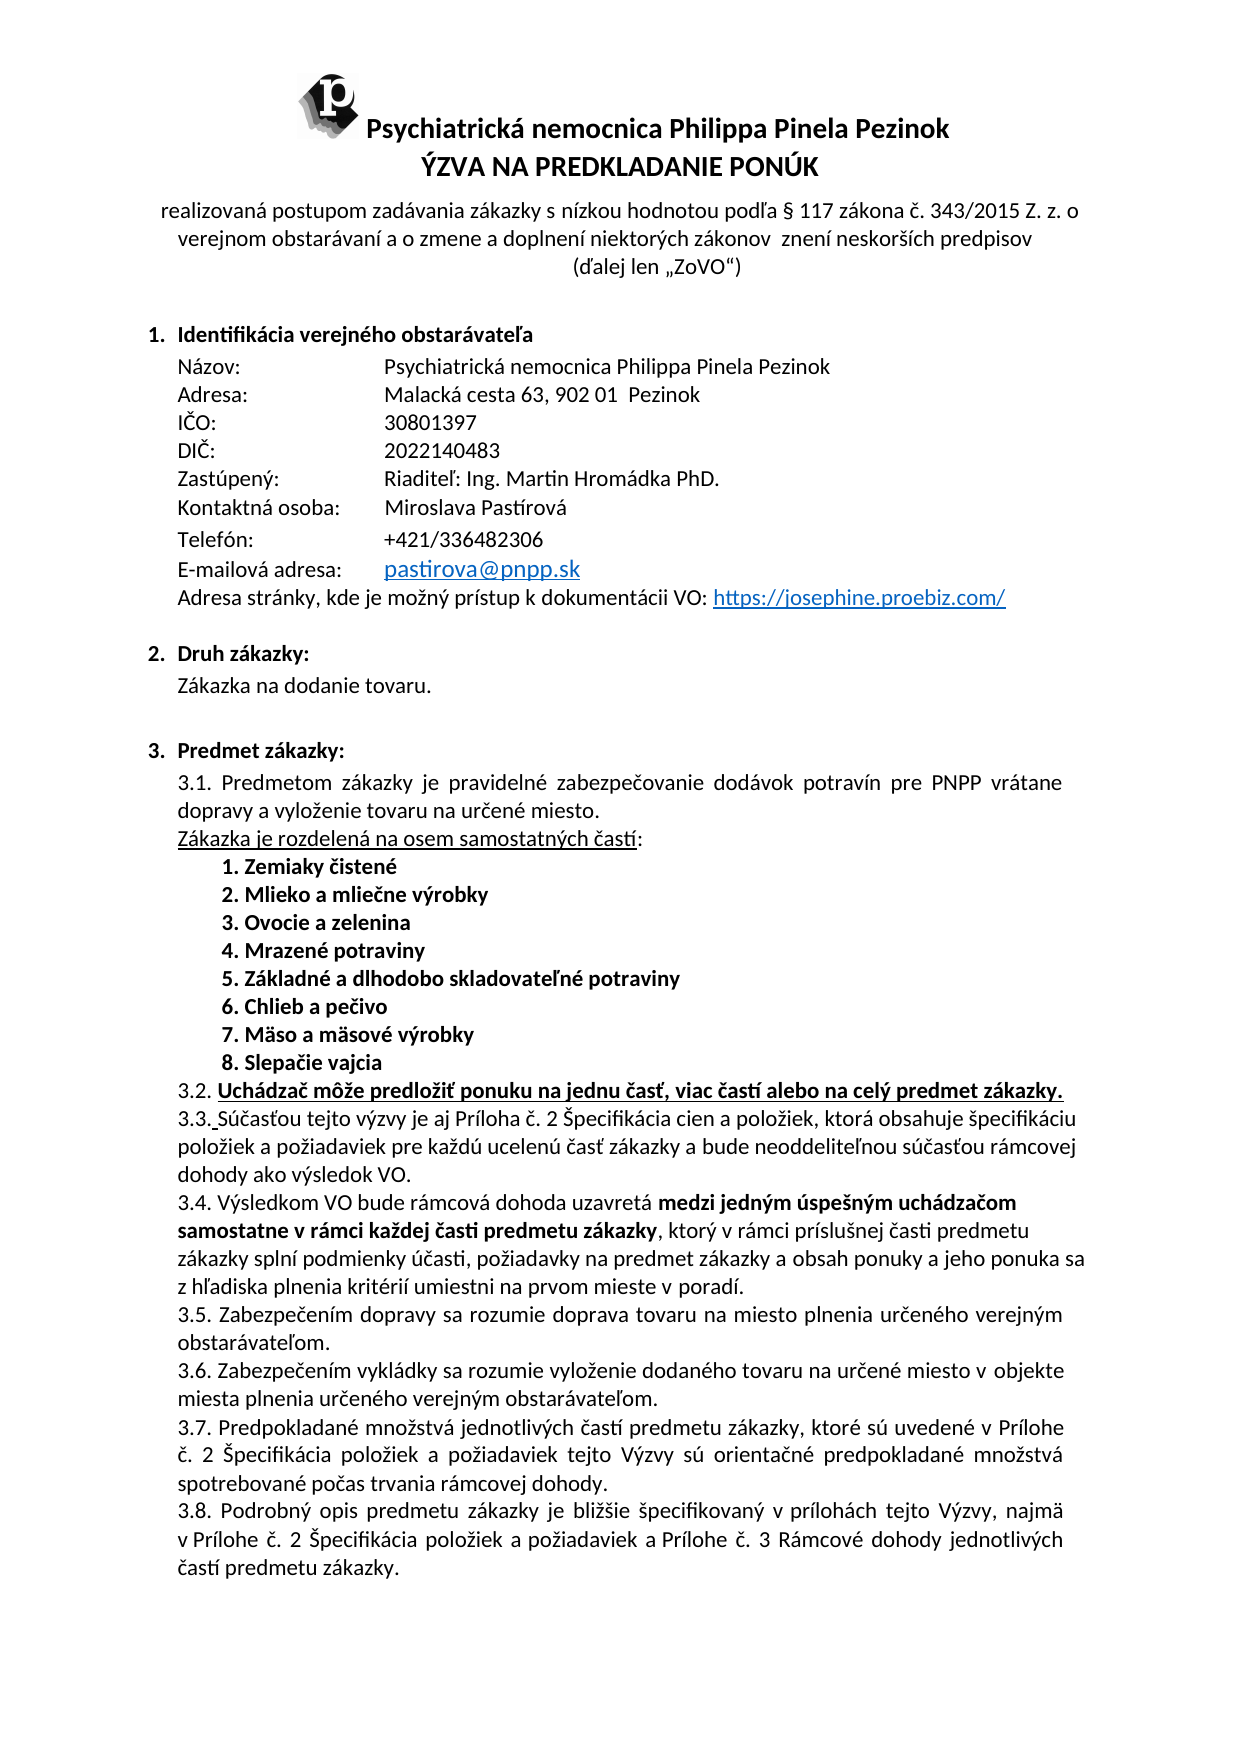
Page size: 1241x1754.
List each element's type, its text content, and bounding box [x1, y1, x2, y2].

text Adresa: Malacká cesta 63, 902 01 Pezinok [177, 381, 1093, 408]
text Zákazka je rozdelená na osem samostatných častí: [177, 824, 1064, 852]
text 5. Základné a dlhodobo skladovateľné potraviny [177, 964, 1093, 992]
text Kontaktná osoba: Miroslava Pastírová [148, 493, 1093, 521]
text Názov: Psychiatrická nemocnica Philippa Pinela Pezinok [148, 352, 1093, 381]
text realizovaná postupom zadávania zákazky s nízkou hodnotou podľa § 117 zákona č. 343/2015 Z. z. o verejnom obstarávaní a o zmene a doplnení niektorých zákonov znení neskorších predpisov (ďalej len „ZoVO“) [148, 196, 1093, 280]
text 3.5. Zabezpečením dopravy sa rozumie doprava tovaru na miesto plnenia určeného verejným obstarávateľom. [177, 1301, 1064, 1357]
text 8. Slepačie vajcia [177, 1048, 1093, 1076]
text ÝZVA NA PREDKLADANIE PONÚK [148, 148, 1093, 183]
text 3.8. Podrobný opis predmetu zákazky je bližšie špecifikovaný v prílohách tejto Výzvy, najmä v Prílohe č. 2 Špecifikácia položiek a požiadaviek a Prílohe č. 3 Rámcové dohody jednotlivých častí predmetu zákazky. [177, 1497, 1064, 1581]
text Adresa stránky, kde je možný prístup k dokumentácii VO: https://josephine.proebiz.com/ [177, 583, 1093, 611]
list Predmet zákazky: [148, 736, 1093, 764]
text Zastúpený: Riaditeľ: Ing. Martin Hromádka PhD. [177, 464, 1093, 493]
text 6. Chlieb a pečivo [148, 992, 1093, 1020]
text E-mailová adresa: pastirova@pnpp.sk [177, 553, 1093, 583]
text 3. Ovocie a zelenina [177, 908, 1093, 936]
list Identifikácia verejného obstarávateľa [148, 320, 1093, 348]
text 1. Zemiaky čistené [177, 852, 1093, 880]
text 3.6. Zabezpečením vykládky sa rozumie vyloženie dodaného tovaru na určené miesto v objekte miesta plnenia určeného verejným obstarávateľom. [177, 1357, 1064, 1413]
list Druh zákazky: [148, 639, 1093, 667]
text 7. Mäso a mäsové výrobky [177, 1020, 1093, 1048]
text 2. Mlieko a mliečne výrobky [177, 880, 1093, 908]
text 3.2. Uchádzač môže predložiť ponuku na jednu časť, viac častí alebo na celý predmet zákazky. [177, 1076, 1093, 1104]
list 3.7. Predpokladané množstvá jednotlivých častí predmetu zákazky, ktoré sú uvedené v Prílohe č. 2 Špecifikácia položiek a požiadaviek tejto Výzvy sú orientačné predpokladané množstvá spotrebované počas trvania rámcovej dohody. [177, 1413, 1064, 1497]
text Telefón: +421/336482306 [177, 525, 1093, 553]
text IČO: 30801397 [177, 408, 1093, 437]
text 3.4. Výsledkom VO bude rámcová dohoda uzavretá medzi jedným úspešným uchádzačom samostatne v rámci každej časti predmetu zákazky, ktorý v rámci príslušnej časti predmetu zákazky splní podmienky účasti, požiadavky na predmet zákazky a obsah ponuky a jeho ponuka sa z hľadiska plnenia kritérií umiestni na prvom mieste v poradí. [177, 1188, 1093, 1301]
text Zákazka na dodanie tovaru. [148, 672, 1093, 699]
text 3.1. Predmetom zákazky je pravidelné zabezpečovanie dodávok potravín pre PNPP vrátane dopravy a vyloženie tovaru na určené miesto. [177, 768, 1064, 824]
text 3.3. Súčasťou tejto výzvy je aj Príloha č. 2 Špecifikácia cien a položiek, ktorá obsahuje špecifikáciu položiek a požiadaviek pre každú ucelenú časť zákazky a bude neoddeliteľnou súčasťou rámcovej dohody ako výsledok VO. [177, 1104, 1093, 1188]
text DIČ: 2022140483 [177, 437, 1093, 464]
text 4. Mrazené potraviny [177, 936, 1093, 964]
